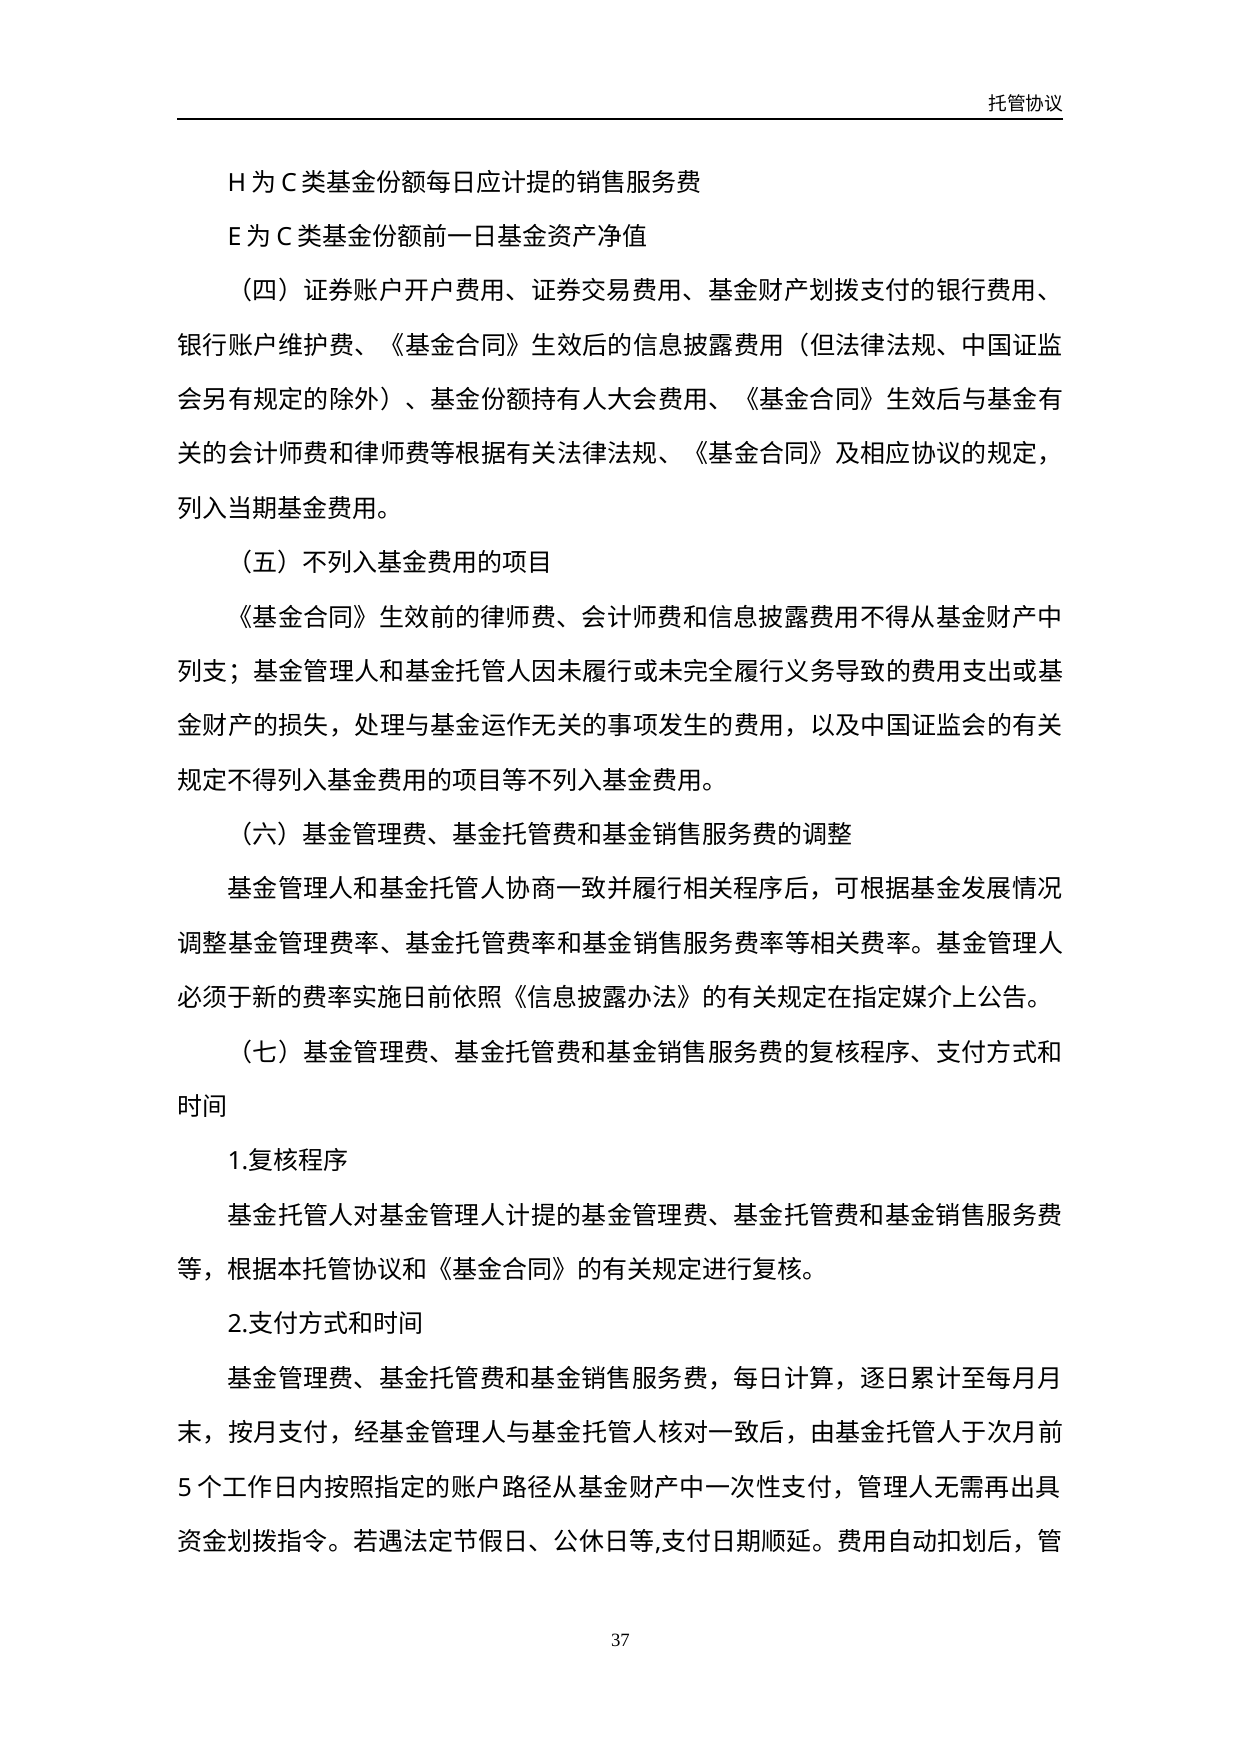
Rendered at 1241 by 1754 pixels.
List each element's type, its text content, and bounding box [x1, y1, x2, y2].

text H为C类基金份额每日应计提的销售服务费 [177, 162, 1063, 198]
text 1.复核程序 [177, 1141, 1063, 1177]
text 基金托管人对基金管理人计提的基金管理费、基金托管费和基金销售服务费等，根据本托管协议和《基金合同》的有关规定进行复核。 [177, 1195, 1063, 1286]
text （六）基金管理费、基金托管费和基金销售服务费的调整 [177, 814, 1063, 851]
text （四）证券账户开户费用、证券交易费用、基金财产划拨支付的银行费用、银行账户维护费、《基金合同》生效后的信息披露费用（但法律法规、中国证监会另有规定的除外）、基金份额持有人大会费用、《基金合同》生效后与基金有关的会计师费和律师费等根据有关法律法规、《基金合同》及相应协议的规定，列入当期基金费用。 [177, 271, 1063, 524]
text （七）基金管理费、基金托管费和基金销售服务费的复核程序、支付方式和时间 [177, 1032, 1063, 1123]
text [177, 1358, 1063, 1558]
text 基金管理人和基金托管人协商一致并履行相关程序后，可根据基金发展情况调整基金管理费率、基金托管费率和基金销售服务费率等相关费率。基金管理人必须于新的费率实施日前依照《信息披露办法》的有关规定在指定媒介上公告。 [177, 869, 1063, 1014]
text 《基金合同》生效前的律师费、会计师费和信息披露费用不得从基金财产中列支；基金管理人和基金托管人因未履行或未完全履行义务导致的费用支出或基金财产的损失，处理与基金运作无关的事项发生的费用，以及中国证监会的有关规定不得列入基金费用的项目等不列入基金费用。 [177, 597, 1063, 796]
text （五）不列入基金费用的项目 [177, 543, 1063, 579]
text 2.支付方式和时间 [177, 1304, 1063, 1340]
text E为C类基金份额前一日基金资产净值 [177, 216, 1063, 253]
